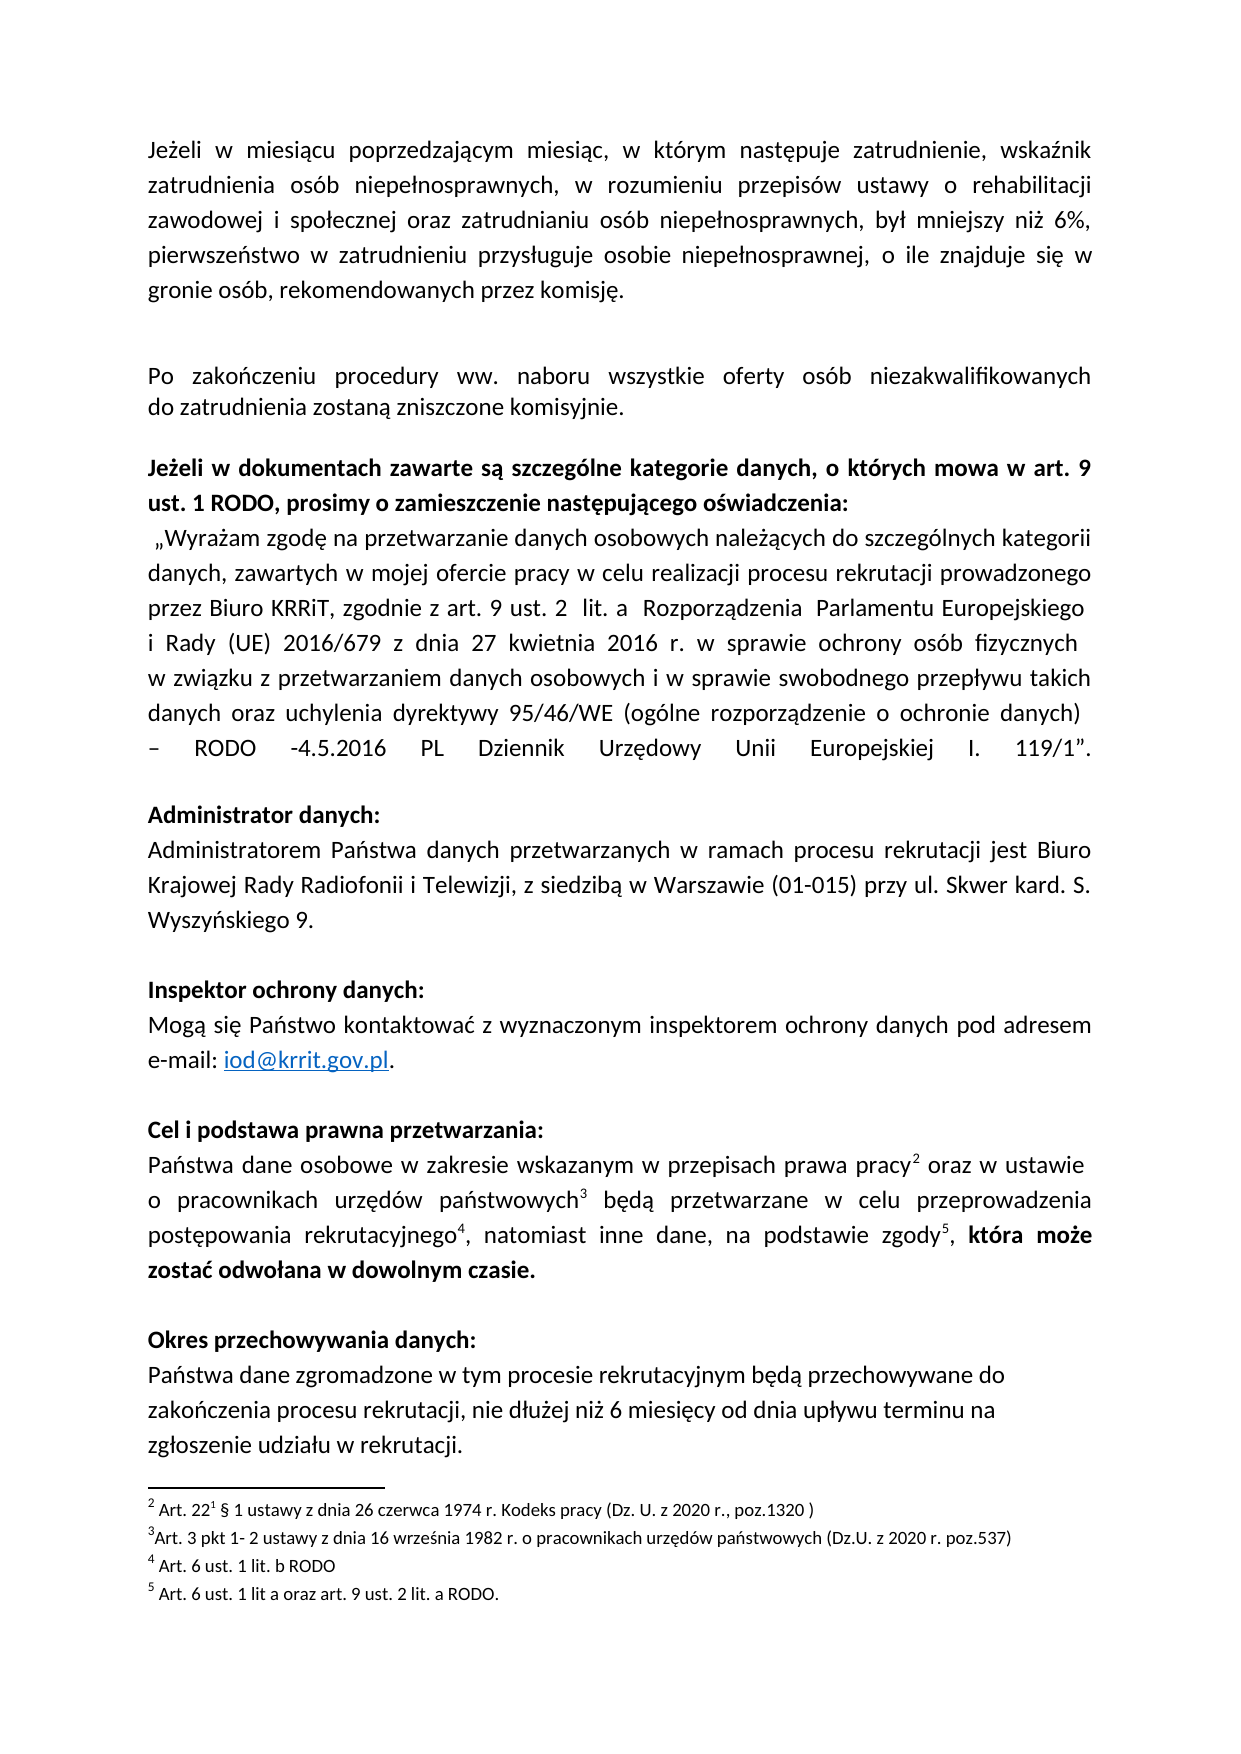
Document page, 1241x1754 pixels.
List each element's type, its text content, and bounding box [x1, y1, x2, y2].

text Administrator danych: [148, 799, 1093, 829]
text Mogą się Państwo kontaktować z wyznaczonym inspektorem ochrony danych pod adresem e-mail: iod@krrit.gov.pl. [148, 1009, 1093, 1074]
text Administratorem Państwa danych przetwarzanych w ramach procesu rekrutacji jest Biuro Krajowej Rady Radiofonii i Telewizji, z siedzibą w Warszawie (01-015) przy ul. Skwer kard. S. Wyszyńskiego 9. [148, 834, 1093, 934]
text Jeżeli w dokumentach zawarte są szczególne kategorie danych, o których mowa w art. 9 ust. 1 RODO, prosimy o zamieszczenie następującego oświadczenia: [148, 452, 1093, 517]
text Jeżeli w miesiącu poprzedzającym miesiąc, w którym następuje zatrudnienie, wskaźnik zatrudnienia osób niepełnosprawnych, w rozumieniu przepisów ustawy o rehabilitacji zawodowej i społecznej oraz zatrudnianiu osób niepełnosprawnych, był mniejszy niż 6%, pierwszeństwo w zatrudnieniu przysługuje osobie niepełnosprawnej, o ile znajduje się w gronie osób, rekomendowanych przez komisję. [148, 134, 1093, 304]
text Państwa dane zgromadzone w tym procesie rekrutacyjnym będą przechowywane do zakończenia procesu rekrutacji, nie dłużej niż 6 miesięcy od dnia upływu terminu na zgłoszenie udziału w rekrutacji. [148, 1359, 1093, 1459]
text Po zakończeniu procedury ww. naboru wszystkie oferty osób niezakwalifikowanych do zatrudnienia zostaną zniszczone komisyjnie. [148, 330, 1093, 421]
text Państwa dane osobowe w zakresie wskazanym w przepisach prawa pracy oraz w ustawie o pracownikach urzędów państwowych będą przetwarzane w celu przeprowadzenia postępowania rekrutacyjnego, natomiast inne dane, na podstawie zgody, która może zostać odwołana w dowolnym czasie. [148, 1149, 1093, 1284]
text Cel i podstawa prawna przetwarzania: [148, 1114, 1093, 1144]
text Okres przechowywania danych: [148, 1324, 1093, 1354]
text „Wyrażam zgodę na przetwarzanie danych osobowych należących do szczególnych kategorii danych, zawartych w mojej ofercie pracy w celu realizacji procesu rekrutacji prowadzonego przez Biuro KRRiT, zgodnie z art. 9 ust. 2 lit. a Rozporządzenia Parlamentu Europejskiego i Rady (UE) 2016/679 z dnia 27 kwietnia 2016 r. w sprawie ochrony osób fizycznych w związku z przetwarzaniem danych osobowych i w sprawie swobodnego przepływu takich danych oraz uchylenia dyrektywy 95/46/WE (ogólne rozporządzenie o ochronie danych) – RODO -4.5.2016 PL Dziennik Urzędowy Unii Europejskiej I. 119/1”. [148, 522, 1093, 794]
text Inspektor ochrony danych: [148, 974, 1093, 1004]
